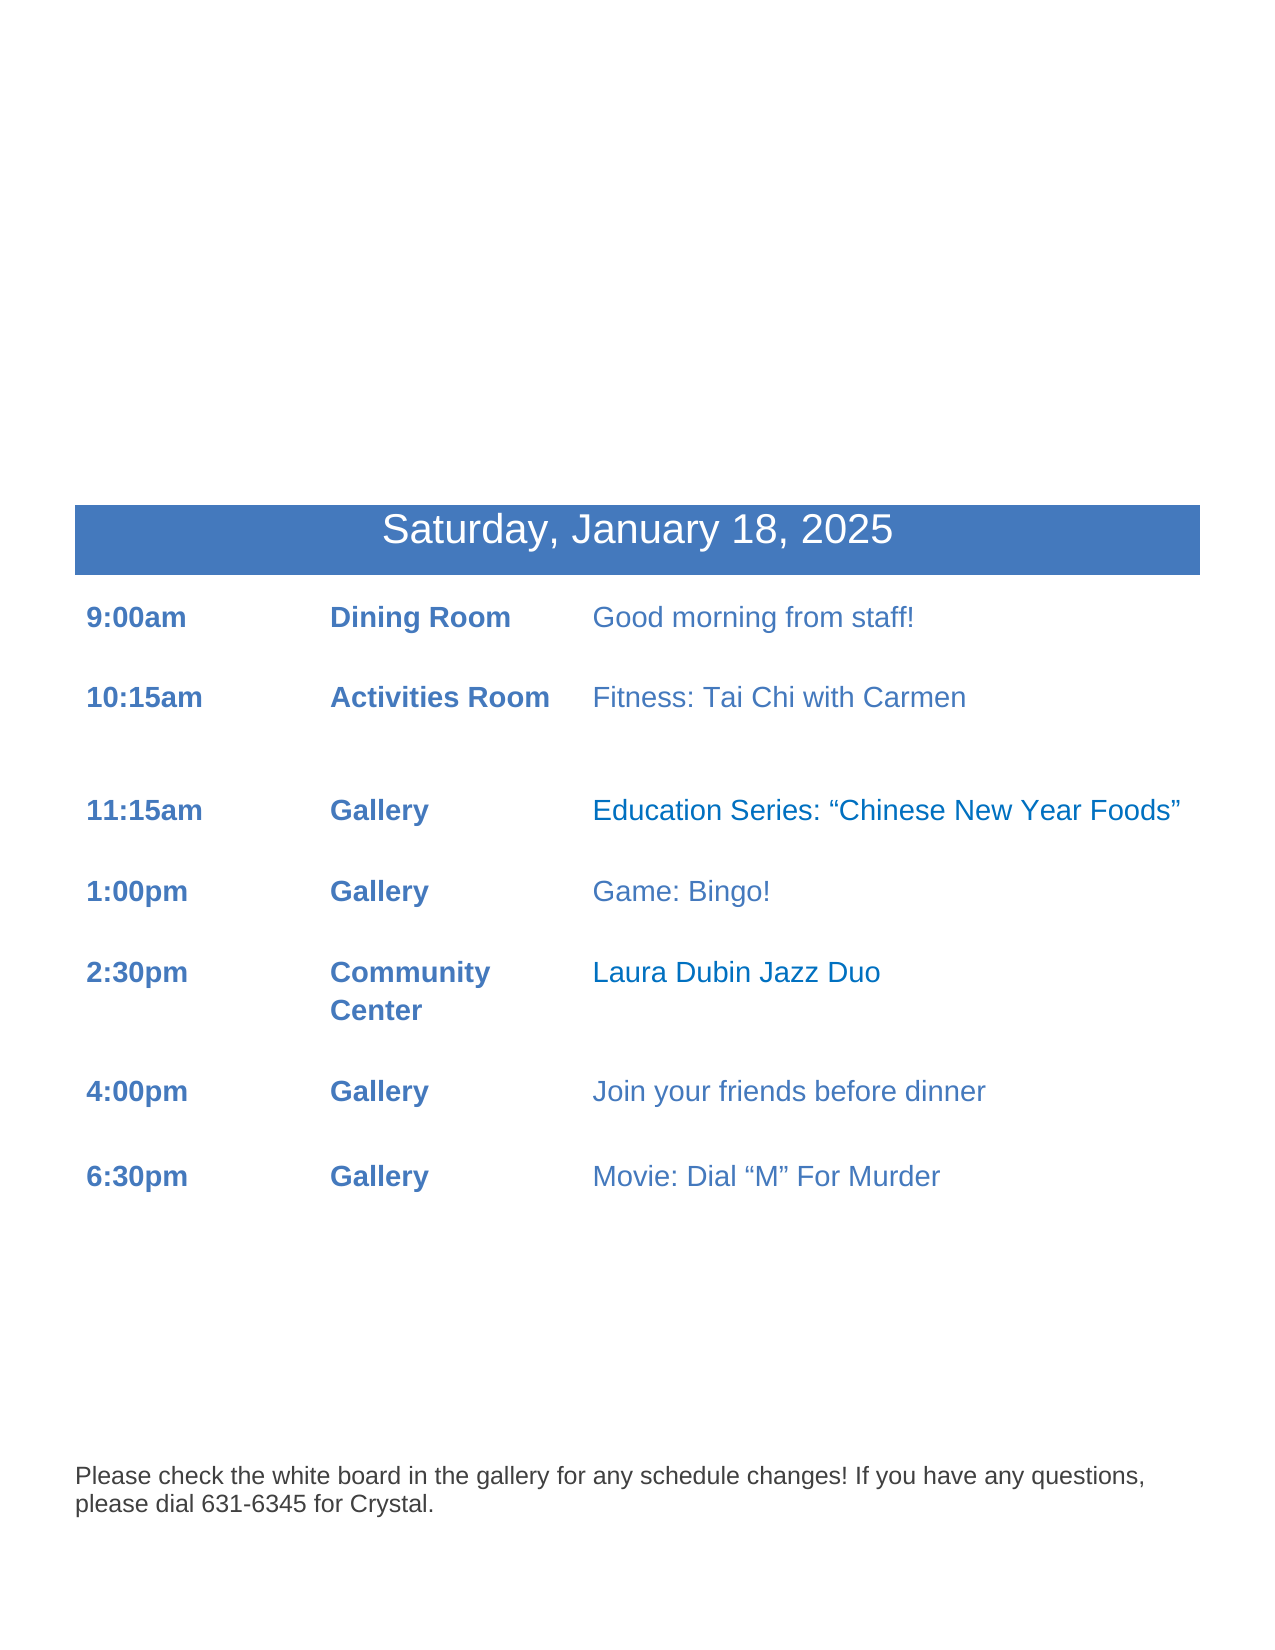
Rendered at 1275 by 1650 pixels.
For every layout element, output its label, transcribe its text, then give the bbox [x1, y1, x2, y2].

table_cell Dining Room [319, 575, 581, 656]
table_cell Fitness: Tai Chi with Carmen [581, 656, 1200, 768]
table_header Saturday, January 18, 2025 [75, 505, 1200, 575]
table_cell Laura Dubin Jazz Duo [581, 930, 1200, 1049]
table_cell Activities Room [319, 656, 581, 768]
table_cell 4:00pm [75, 1049, 319, 1134]
table_cell 10:15am [75, 656, 319, 768]
table_cell Gallery [319, 768, 581, 849]
table_cell Gallery [319, 849, 581, 930]
table_cell 6:30pm [75, 1134, 319, 1220]
table_cell Game: Bingo! [581, 849, 1200, 930]
table_cell Join your friends before dinner [581, 1049, 1200, 1134]
table_cell Good morning from staff! [581, 575, 1200, 656]
table_cell 1:00pm [75, 849, 319, 930]
table_cell Gallery [319, 1134, 581, 1220]
table_cell Movie: Dial “M” For Murder [581, 1134, 1200, 1220]
table_cell 11:15am [75, 768, 319, 849]
table_cell Community Center [319, 930, 581, 1049]
table_cell Education Series: “Chinese New Year Foods” [581, 768, 1200, 849]
table_cell 2:30pm [75, 930, 319, 1049]
table_cell Gallery [319, 1049, 581, 1134]
table_cell 9:00am [75, 575, 319, 656]
